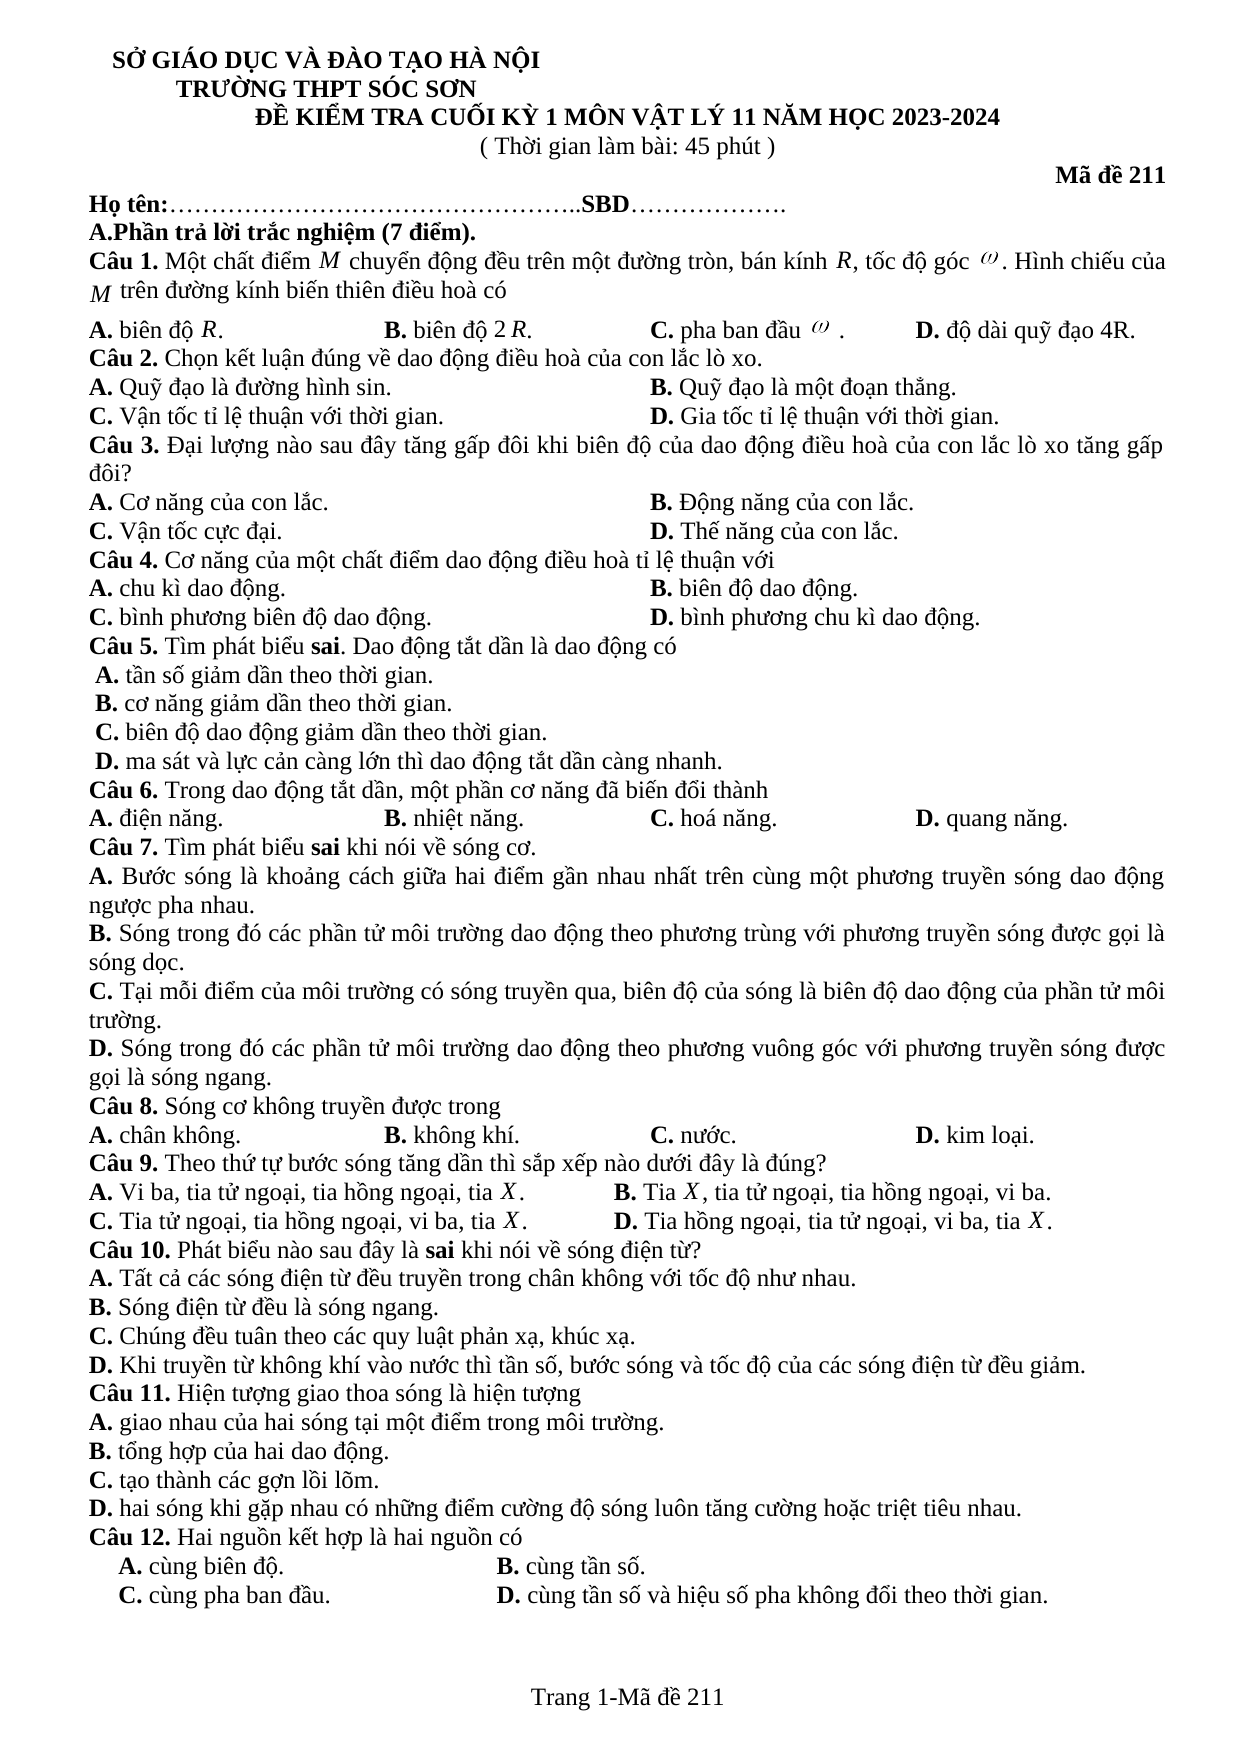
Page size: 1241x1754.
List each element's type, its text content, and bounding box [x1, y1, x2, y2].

text Câu 2. Chọn kết luận đúng về dao động điều hoà của con lắc lò xo. [89, 343, 1166, 372]
text C. Vận tốc tỉ lệ thuận với thời gian. D. Gia tốc tỉ lệ thuận với thời gian. [89, 401, 1166, 430]
text Câu 1. Một chất điểm chuyển động đều trên một đường tròn, bán kính , tốc độ góc . Hình chiếu của trên đường kính biến thiên điều hoà có [89, 246, 1166, 315]
text A. Cơ năng của con lắc. B. Động năng của con lắc. [89, 487, 1166, 516]
text C. Tại mỗi điểm của môi trường có sóng truyền qua, biên độ của sóng là biên độ dao động của phần tử môi trường. [89, 976, 1166, 1033]
text C. Vận tốc cực đại. D. Thế năng của con lắc. [89, 516, 1166, 545]
text Câu 11. Hiện tượng giao thoa sóng là hiện tượng [89, 1378, 1166, 1407]
text Câu 5. Tìm phát biểu sai. Dao động tắt dần là dao động có [89, 631, 1166, 660]
text SỞ GIÁO DỤC VÀ ĐÀO TẠO HÀ NỘI [89, 45, 1166, 74]
text Họ tên:…………………………………………..SBD………………. [89, 189, 1166, 217]
text B. tổng hợp của hai dao động. [89, 1436, 1166, 1465]
text A. cùng biên độ. B. cùng tần số. [89, 1551, 1166, 1580]
text C. Chúng đều tuân theo các quy luật phản xạ, khúc xạ. [89, 1321, 1166, 1350]
text Câu 8. Sóng cơ không truyền được trong [89, 1091, 1166, 1120]
text A. giao nhau của hai sóng tại một điểm trong môi trường. [89, 1407, 1166, 1436]
text A. Quỹ đạo là đường hình sin. B. Quỹ đạo là một đoạn thẳng. [89, 372, 1166, 401]
text Câu 7. Tìm phát biểu sai khi nói về sóng cơ. [89, 832, 1166, 861]
text A. Bước sóng là khoảng cách giữa hai điểm gần nhau nhất trên cùng một phương truyền sóng dao động ngược pha nhau. [89, 861, 1166, 918]
text A. điện năng. B. nhiệt năng. C. hoá năng. D. quang năng. [89, 803, 1166, 832]
text A. Tất cả các sóng điện từ đều truyền trong chân không với tốc độ như nhau. [89, 1263, 1166, 1292]
text C. bình phương biên độ dao động. D. bình phương chu kì dao động. [89, 602, 1166, 631]
text Câu 12. Hai nguồn kết hợp là hai nguồn có [89, 1522, 1166, 1551]
text TRƯỜNG THPT SÓC SƠN [89, 74, 1166, 102]
text B. cơ năng giảm dần theo thời gian. [89, 688, 1166, 717]
text A.Phần trả lời trắc nghiệm (7 điểm). [89, 217, 1166, 246]
text Câu 9. Theo thứ tự bước sóng tăng dần thì sắp xếp nào dưới đây là đúng? [89, 1148, 1166, 1177]
text D. Khi truyền từ không khí vào nước thì tần số, bước sóng và tốc độ của các sóng điện từ đều giảm. [89, 1350, 1166, 1378]
text Câu 10. Phát biểu nào sau đây là sai khi nói về sóng điện từ? [89, 1235, 1166, 1263]
text B. Sóng trong đó các phần tử môi trường dao động theo phương trùng với phương truyền sóng được gọi là sóng dọc. [89, 918, 1166, 976]
text B. Sóng điện từ đều là sóng ngang. [89, 1292, 1166, 1321]
text A. chân không. B. không khí. C. nước. D. kim loại. [89, 1120, 1166, 1148]
text C. biên độ dao động giảm dần theo thời gian. [89, 717, 1166, 746]
text Câu 3. Đại lượng nào sau đây tăng gấp đôi khi biên độ của dao động điều hoà của con lắc lò xo tăng gấp đôi? [89, 430, 1166, 487]
text D. hai sóng khi gặp nhau có những điểm cường độ sóng luôn tăng cường hoặc triệt tiêu nhau. [89, 1493, 1166, 1522]
text ĐỀ KIỂM TRA CUỐI KỲ 1 MÔN VẬT LÝ 11 NĂM HỌC 2023-2024 [89, 102, 1166, 131]
text A. chu kì dao động. B. biên độ dao động. [89, 573, 1166, 602]
text ( Thời gian làm bài: 45 phút ) [89, 131, 1166, 160]
text D. Sóng trong đó các phần tử môi trường dao động theo phương vuông góc với phương truyền sóng được gọi là sóng ngang. [89, 1033, 1166, 1091]
text A. Vi ba, tia tử ngoại, tia hồng ngoại, tia . B. Tia , tia tử ngoại, tia hồng ngoại, vi ba. [89, 1177, 1166, 1206]
text A. biên độ . B. biên độ . C. pha ban đầu . D. độ dài quỹ đạo 4R. [89, 315, 1166, 343]
text C. Tia tử ngoại, tia hồng ngoại, vi ba, tia . D. Tia hồng ngoại, tia tử ngoại, vi ba, tia . [89, 1206, 1166, 1235]
text Câu 6. Trong dao động tắt dần, một phần cơ năng đã biến đổi thành [89, 775, 1166, 803]
text Mã đề 211 [89, 160, 1166, 189]
text A. tần số giảm dần theo thời gian. [89, 660, 1166, 688]
text Câu 4. Cơ năng của một chất điểm dao động điều hoà tỉ lệ thuận với [89, 545, 1166, 573]
text D. ma sát và lực cản càng lớn thì dao động tắt dần càng nhanh. [89, 746, 1166, 775]
text C. cùng pha ban đầu. D. cùng tần số và hiệu số pha không đổi theo thời gian. [89, 1580, 1166, 1608]
text C. tạo thành các gợn lồi lõm. [89, 1465, 1166, 1493]
